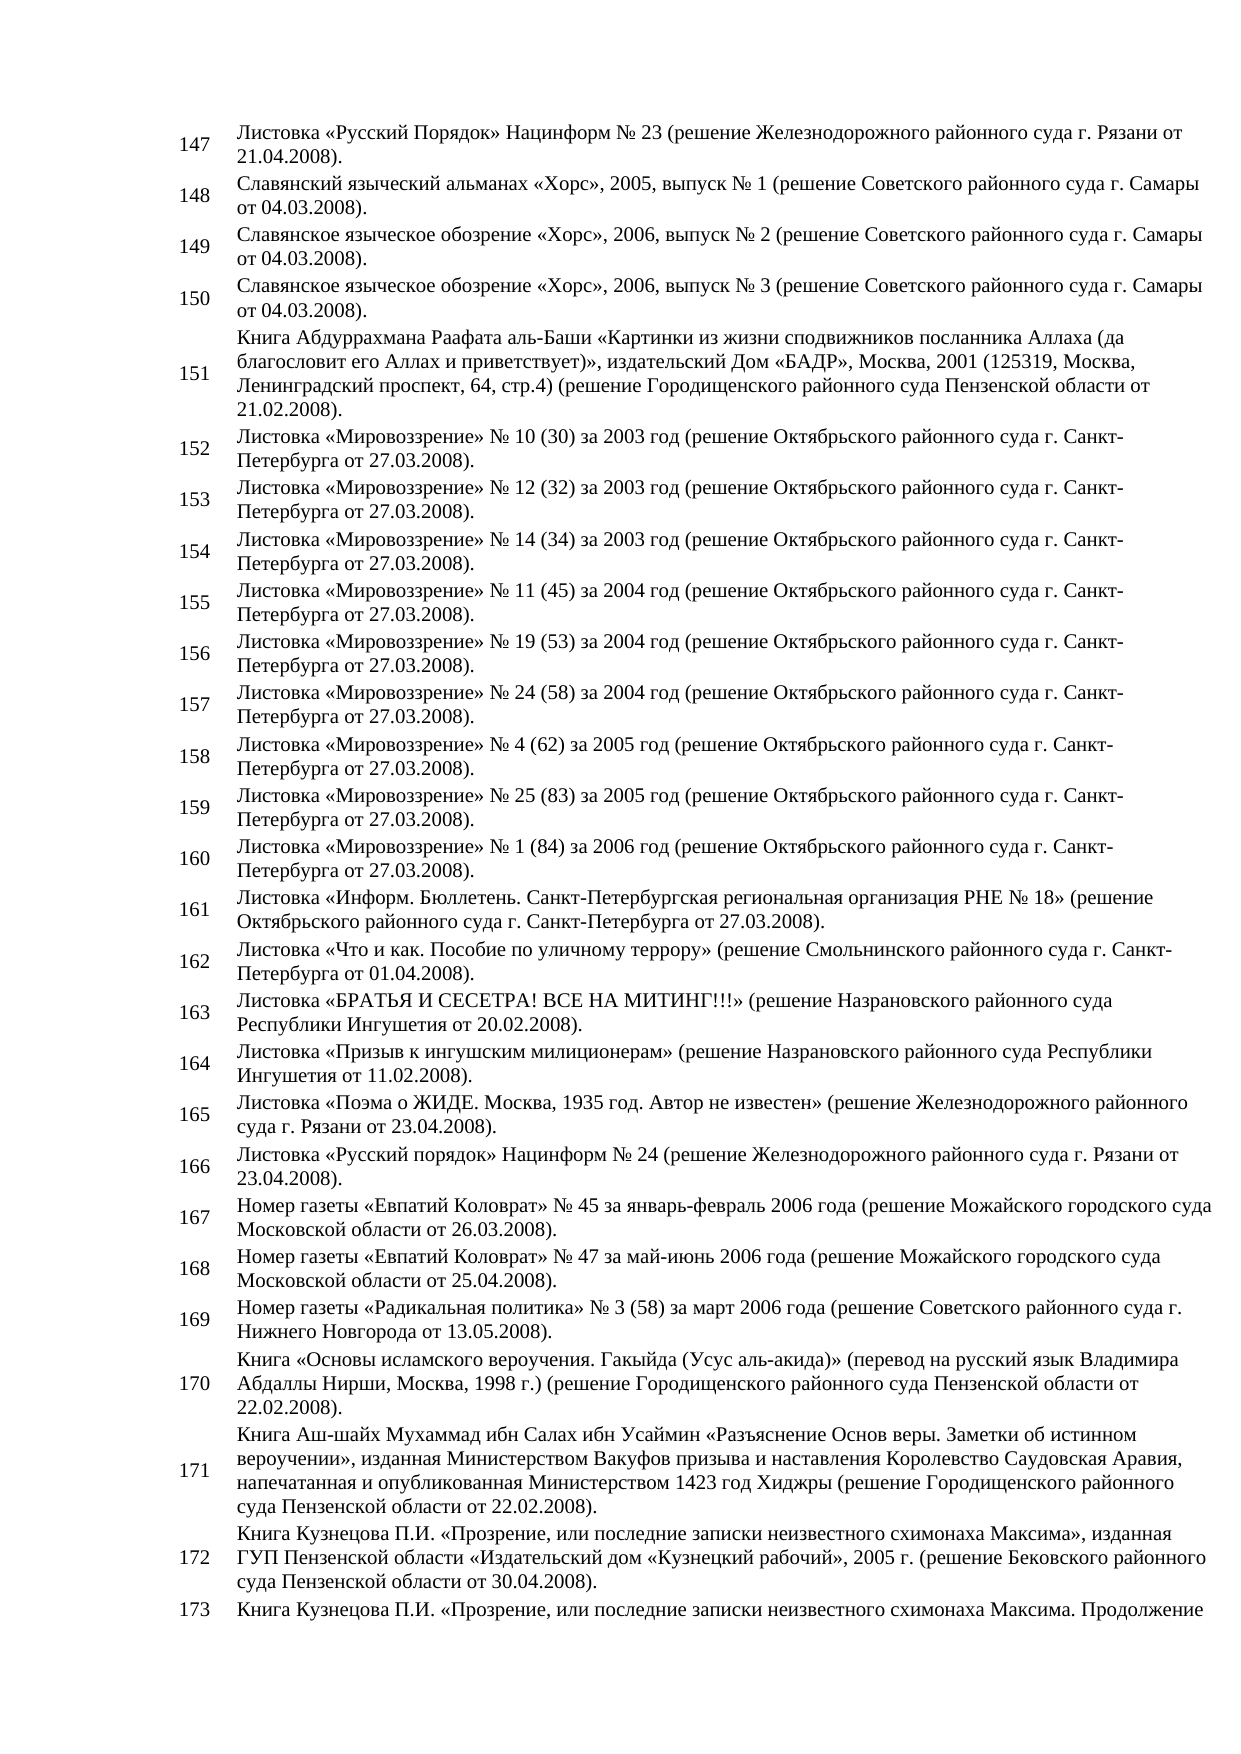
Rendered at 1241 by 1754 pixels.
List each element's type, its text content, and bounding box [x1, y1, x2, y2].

table_cell Листовка «Информ. Бюллетень. Санкт-Петербургская региональная организация РНЕ № 18» (решение Октябрьского районного суда г. Санкт-Петербурга от 27.03.2008). [235, 884, 1216, 935]
table_cell Листовка «Русский Порядок» Нацинформ № 23 (решение Железнодорожного районного суда г. Рязани от 21.04.2008). [235, 118, 1216, 169]
table_cell 165 [177, 1089, 235, 1140]
table_cell Листовка «Мировоззрение» № 11 (45) за 2004 год (решение Октябрьского районного суда г. Санкт-Петербурга от 27.03.2008). [235, 576, 1216, 627]
table_cell 162 [177, 935, 235, 986]
table_cell 163 [177, 986, 235, 1037]
table_cell 166 [177, 1140, 235, 1191]
table_cell Листовка «Мировоззрение» № 12 (32) за 2003 год (решение Октябрьского районного суда г. Санкт-Петербурга от 27.03.2008). [235, 474, 1216, 525]
table_cell 170 [177, 1345, 235, 1420]
table_cell Книга Кузнецова П.И. «Прозрение, или последние записки неизвестного схимонаха Максима», изданная ГУП Пензенской области «Издательский дом «Кузнецкий рабочий», 2005 г. (решение Бековского районного суда Пензенской области от 30.04.2008). [235, 1520, 1216, 1595]
table_cell 148 [177, 169, 235, 221]
table_cell 147 [177, 118, 235, 169]
table_cell Славянский языческий альманах «Хорс», 2005, выпуск № 1 (решение Советского районного суда г. Самары от 04.03.2008). [235, 169, 1216, 221]
table_cell 155 [177, 576, 235, 627]
table_cell Листовка «Русский порядок» Нацинформ № 24 (решение Железнодорожного районного суда г. Рязани от 23.04.2008). [235, 1140, 1216, 1191]
table_cell 159 [177, 781, 235, 832]
table_cell 151 [177, 323, 235, 422]
table_cell Листовка «Мировоззрение» № 14 (34) за 2003 год (решение Октябрьского районного суда г. Санкт-Петербурга от 27.03.2008). [235, 525, 1216, 576]
table_cell Листовка «Мировоззрение» № 1 (84) за 2006 год (решение Октябрьского районного суда г. Санкт-Петербурга от 27.03.2008). [235, 833, 1216, 884]
table_cell 164 [177, 1038, 235, 1089]
table_cell Номер газеты «Евпатий Коловрат» № 45 за январь-февраль 2006 года (решение Можайского городского суда Московской области от 26.03.2008). [235, 1191, 1216, 1242]
table_cell Листовка «Мировоззрение» № 4 (62) за 2005 год (решение Октябрьского районного суда г. Санкт-Петербурга от 27.03.2008). [235, 730, 1216, 781]
table_cell Книга Абдуррахмана Раафата аль-Баши «Картинки из жизни сподвижников посланника Аллаха (да благословит его Аллах и приветствует)», издательский Дом «БАДР», Москва, 2001 (125319, Москва, Ленинградский проспект, 64, стр.4) (решение Городищенского районного суда Пензенской области от 21.02.2008). [235, 323, 1216, 422]
table_cell 157 [177, 679, 235, 730]
table_cell 173 [177, 1595, 235, 1622]
table_cell 169 [177, 1294, 235, 1345]
table_cell 161 [177, 884, 235, 935]
table_cell Листовка «Призыв к ингушским милиционерам» (решение Назрановского районного суда Республики Ингушетия от 11.02.2008). [235, 1038, 1216, 1089]
table_cell Книга Аш-шайх Мухаммад ибн Салах ибн Усаймин «Разъяснение Основ веры. Заметки об истинном вероучении», изданная Министерством Вакуфов призыва и наставления Королевство Саудовская Аравия, напечатанная и опубликованная Министерством 1423 год Хиджры (решение Городищенского районного суда Пензенской области от 22.02.2008). [235, 1420, 1216, 1520]
table_cell 156 [177, 628, 235, 679]
table_cell 153 [177, 474, 235, 525]
table_cell Номер газеты «Радикальная политика» № 3 (58) за март 2006 года (решение Советского районного суда г. Нижнего Новгорода от 13.05.2008). [235, 1294, 1216, 1345]
table_cell 154 [177, 525, 235, 576]
table_cell 172 [177, 1520, 235, 1595]
table_cell 168 [177, 1243, 235, 1294]
table_cell Номер газеты «Евпатий Коловрат» № 47 за май-июнь 2006 года (решение Можайского городского суда Московской области от 25.04.2008). [235, 1243, 1216, 1294]
table_cell Листовка «Мировоззрение» № 10 (30) за 2003 год (решение Октябрьского районного суда г. Санкт-Петербурга от 27.03.2008). [235, 423, 1216, 474]
table_cell Славянское языческое обозрение «Хорс», 2006, выпуск № 2 (решение Советского районного суда г. Самары от 04.03.2008). [235, 221, 1216, 272]
table_cell Книга «Основы исламского вероучения. Гакыйда (Усус аль-акида)» (перевод на русский язык Владимира Абдаллы Нирши, Москва, 1998 г.) (решение Городищенского районного суда Пензенской области от 22.02.2008). [235, 1345, 1216, 1420]
table_cell 149 [177, 221, 235, 272]
table_cell 152 [177, 423, 235, 474]
table_cell 160 [177, 833, 235, 884]
table_cell Листовка «Мировоззрение» № 25 (83) за 2005 год (решение Октябрьского районного суда г. Санкт-Петербурга от 27.03.2008). [235, 781, 1216, 832]
table_cell Листовка «БРАТЬЯ И СЕСЕТРА! ВСЕ НА МИТИНГ!!!» (решение Назрановского районного суда Республики Ингушетия от 20.02.2008). [235, 986, 1216, 1037]
table_cell 171 [177, 1420, 235, 1520]
table_cell Славянское языческое обозрение «Хорс», 2006, выпуск № 3 (решение Советского районного суда г. Самары от 04.03.2008). [235, 272, 1216, 323]
table_cell 158 [177, 730, 235, 781]
table_cell Листовка «Мировоззрение» № 19 (53) за 2004 год (решение Октябрьского районного суда г. Санкт-Петербурга от 27.03.2008). [235, 628, 1216, 679]
table_cell 150 [177, 272, 235, 323]
table_cell Листовка «Поэма о ЖИДЕ. Москва, 1935 год. Автор не известен» (решение Железнодорожного районного суда г. Рязани от 23.04.2008). [235, 1089, 1216, 1140]
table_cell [235, 1595, 1216, 1622]
table_cell Листовка «Что и как. Пособие по уличному террору» (решение Смольнинского районного суда г. Санкт-Петербурга от 01.04.2008). [235, 935, 1216, 986]
table_cell Листовка «Мировоззрение» № 24 (58) за 2004 год (решение Октябрьского районного суда г. Санкт-Петербурга от 27.03.2008). [235, 679, 1216, 730]
table_cell 167 [177, 1191, 235, 1242]
